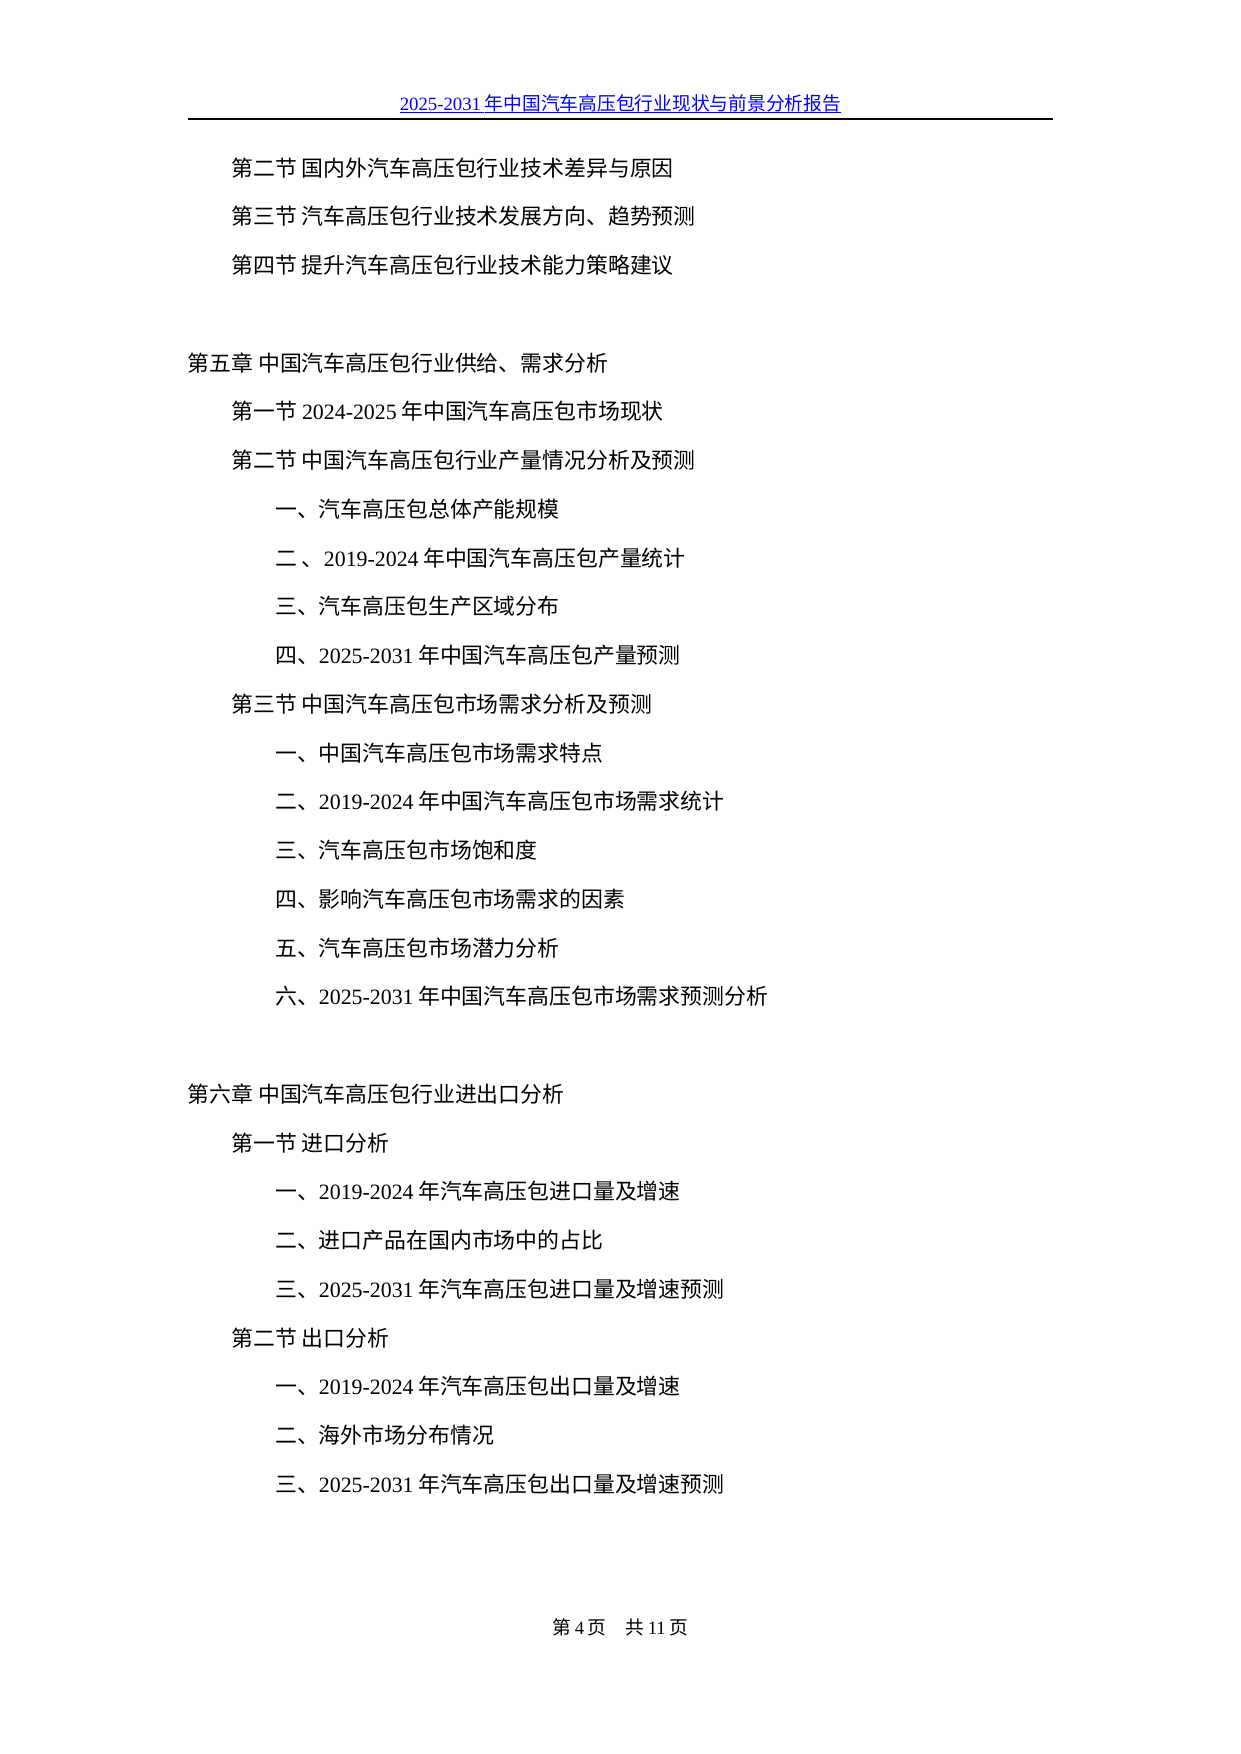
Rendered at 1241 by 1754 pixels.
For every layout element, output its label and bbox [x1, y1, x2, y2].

text [187, 150, 1053, 1499]
